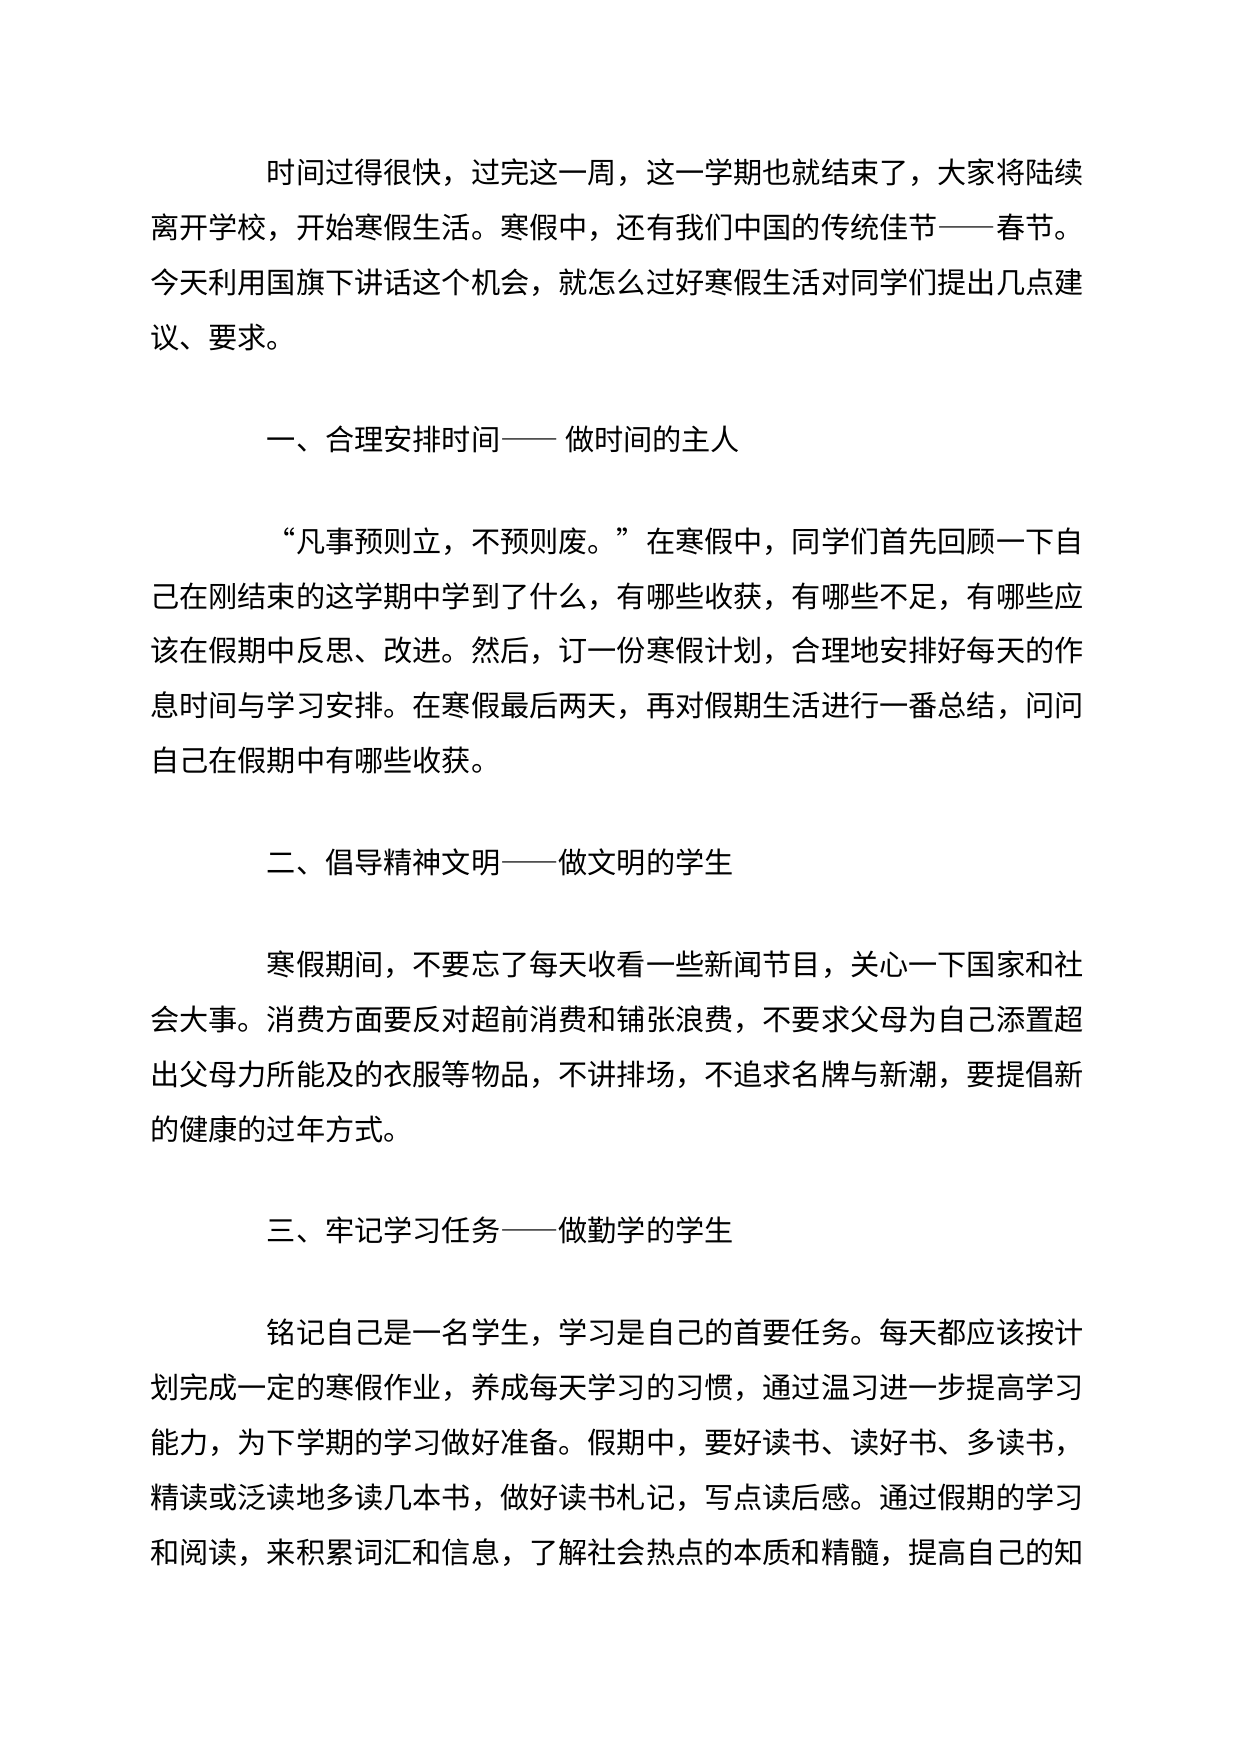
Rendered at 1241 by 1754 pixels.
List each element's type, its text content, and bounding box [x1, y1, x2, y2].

text 二、倡导精神文明——做文明的学生 [150, 839, 1090, 882]
text 三、牢记学习任务——做勤学的学生 [150, 1208, 1090, 1250]
text 时间过得很快，过完这一周，这一学期也就结束了，大家将陆续离开学校，开始寒假生活。寒假中，还有我们中国的传统佳节——春节。今天利用国旗下讲话这个机会，就怎么过好寒假生活对同学们提出几点建议、要求。 [150, 150, 1090, 357]
text 一、合理安排时间—— 做时间的主人 [150, 416, 1090, 459]
text 寒假期间，不要忘了每天收看一些新闻节目，关心一下国家和社会大事。消费方面要反对超前消费和铺张浪费，不要求父母为自己添置超出父母力所能及的衣服等物品，不讲排场，不追求名牌与新潮，要提倡新的健康的过年方式。 [150, 941, 1090, 1148]
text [150, 1309, 1090, 1571]
text “凡事预则立，不预则废。”在寒假中，同学们首先回顾一下自己在刚结束的这学期中学到了什么，有哪些收获，有哪些不足，有哪些应该在假期中反思、改进。然后，订一份寒假计划，合理地安排好每天的作息时间与学习安排。在寒假最后两天，再对假期生活进行一番总结，问问自己在假期中有哪些收获。 [150, 518, 1090, 780]
